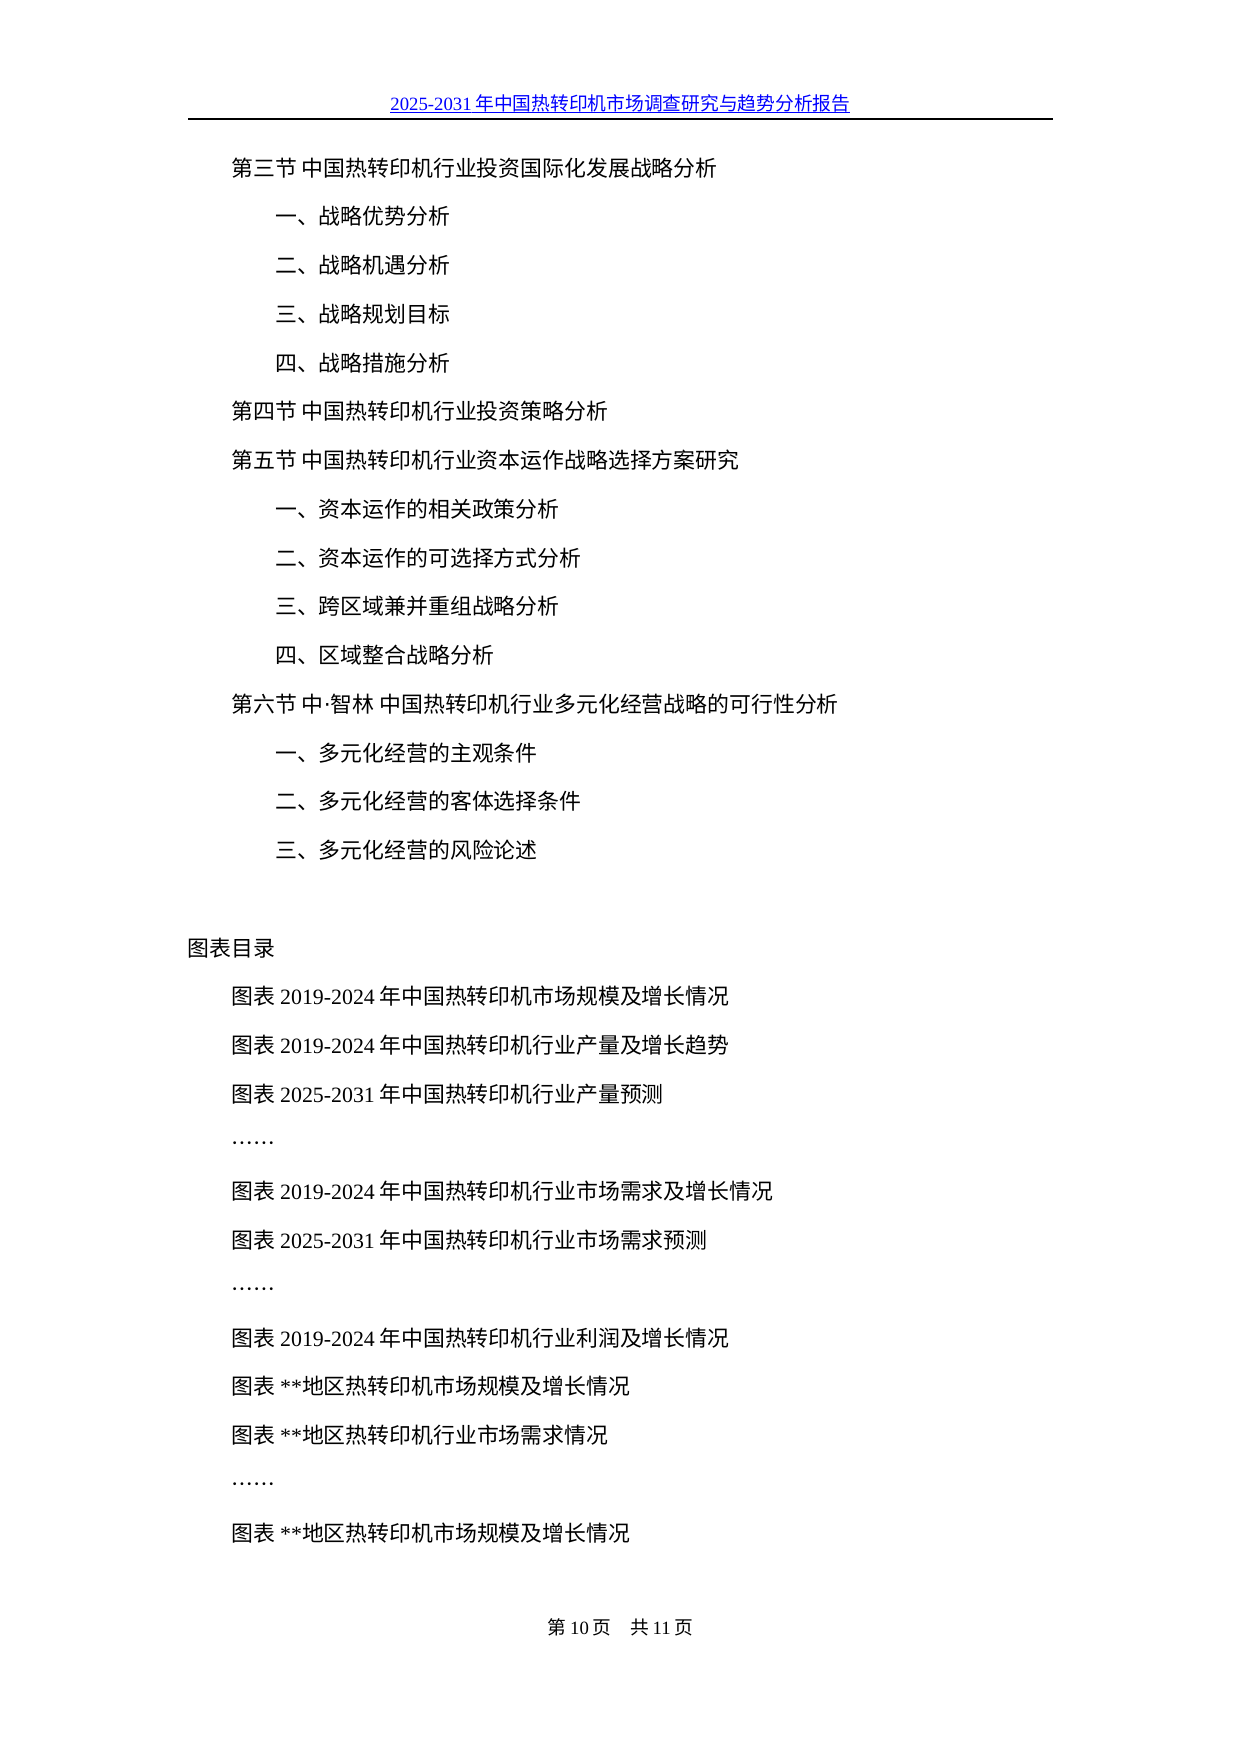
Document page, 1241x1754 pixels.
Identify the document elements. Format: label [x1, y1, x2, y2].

text [187, 150, 1053, 1548]
